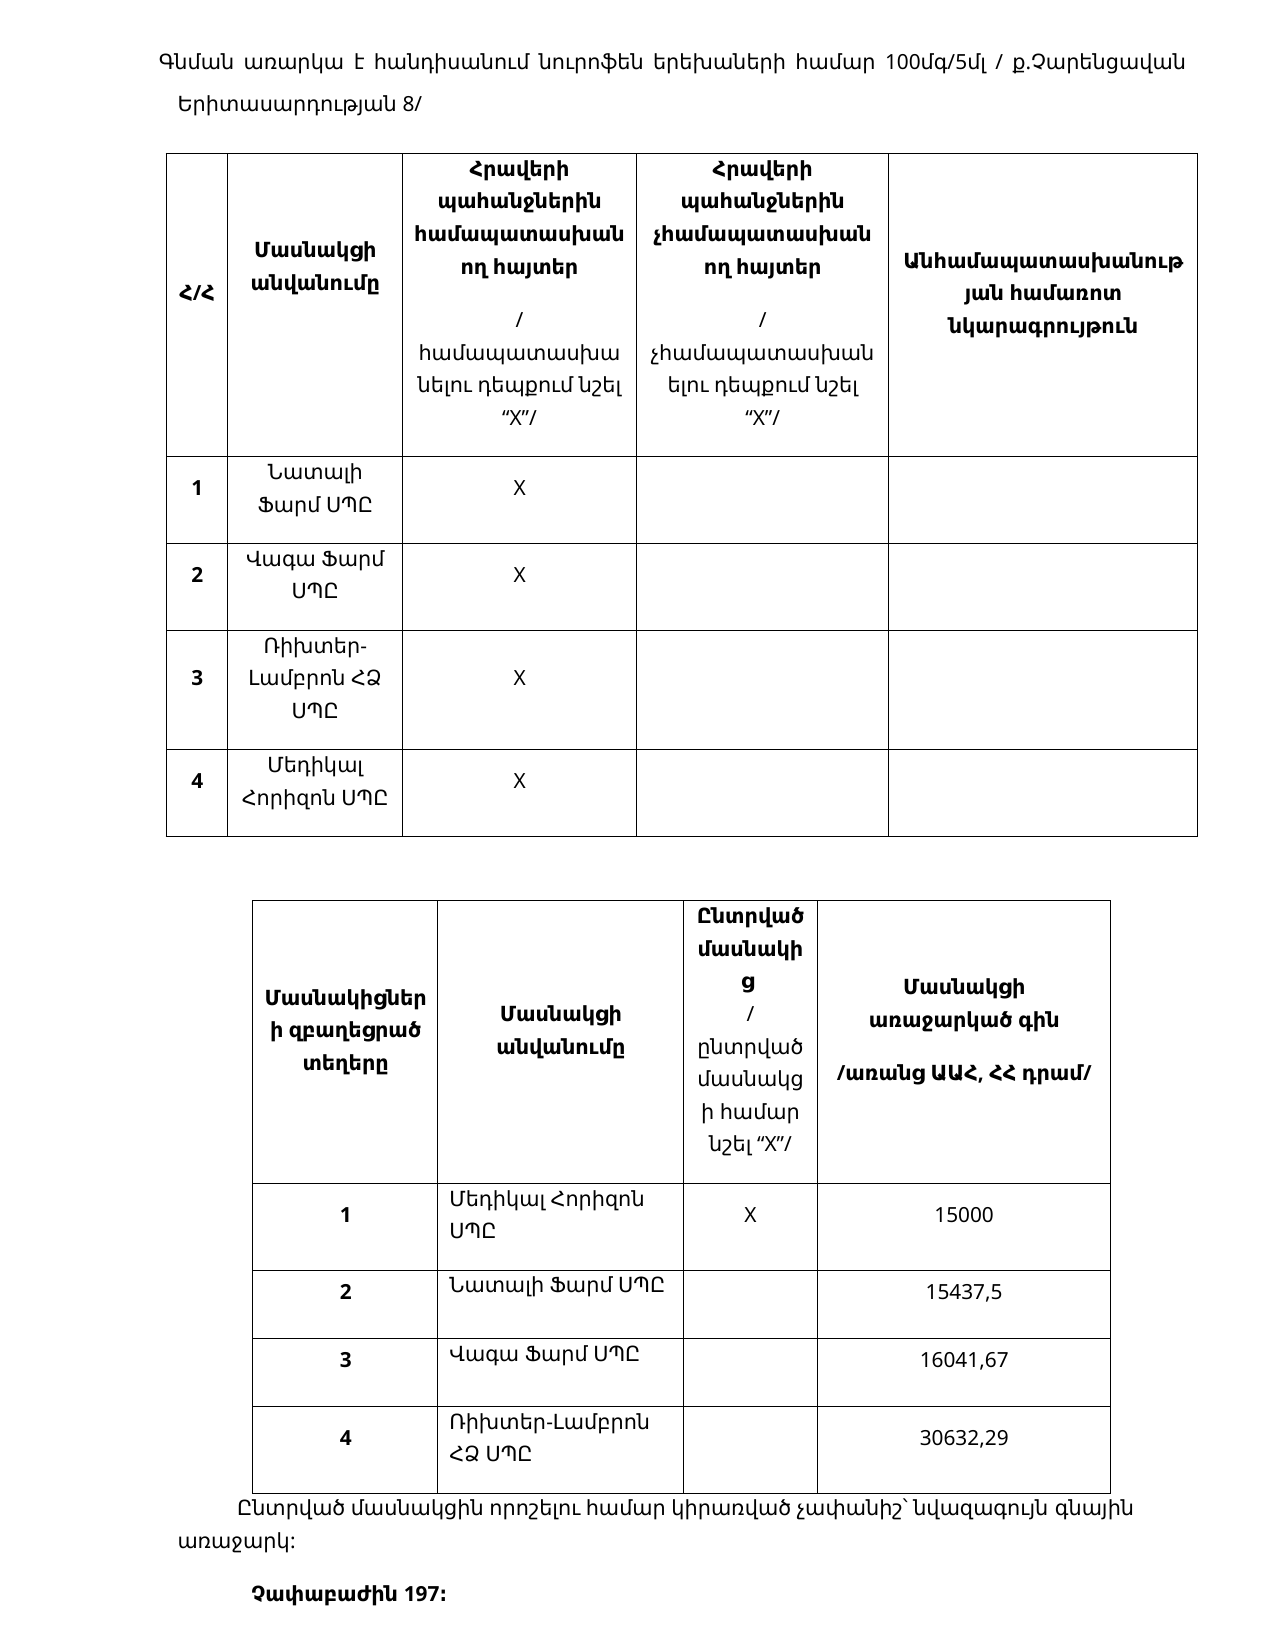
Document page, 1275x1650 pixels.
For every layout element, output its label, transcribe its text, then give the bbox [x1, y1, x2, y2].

text Ընտրված մասնակցին որոշելու համար կիրառված չափանիշ՝ նվազագույն գնային առաջարկ: [177, 1493, 1186, 1554]
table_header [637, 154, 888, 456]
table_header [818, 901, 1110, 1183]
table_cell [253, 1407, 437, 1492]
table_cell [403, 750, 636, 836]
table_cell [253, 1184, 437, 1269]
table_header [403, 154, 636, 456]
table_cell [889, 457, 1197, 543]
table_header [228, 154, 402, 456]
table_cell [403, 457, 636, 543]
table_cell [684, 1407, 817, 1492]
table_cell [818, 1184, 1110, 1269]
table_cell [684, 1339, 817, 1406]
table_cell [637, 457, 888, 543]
text Չափաբաժին 197։ [177, 1579, 1186, 1608]
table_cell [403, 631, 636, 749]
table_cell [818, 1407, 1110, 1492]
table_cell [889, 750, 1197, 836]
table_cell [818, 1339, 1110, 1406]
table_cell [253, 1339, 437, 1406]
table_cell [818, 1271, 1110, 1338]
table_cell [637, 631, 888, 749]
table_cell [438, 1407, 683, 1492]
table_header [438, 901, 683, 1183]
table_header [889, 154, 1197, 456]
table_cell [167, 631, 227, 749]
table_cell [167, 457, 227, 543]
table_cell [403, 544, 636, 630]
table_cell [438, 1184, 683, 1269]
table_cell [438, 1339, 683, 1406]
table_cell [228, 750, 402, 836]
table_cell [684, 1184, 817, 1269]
text Գնման առարկա է հանդիսանում նուրոֆեն երեխաների համար 100մգ/5մլ / ք.Չարենցավան Երիտասարդության 8/ [158, 47, 1186, 118]
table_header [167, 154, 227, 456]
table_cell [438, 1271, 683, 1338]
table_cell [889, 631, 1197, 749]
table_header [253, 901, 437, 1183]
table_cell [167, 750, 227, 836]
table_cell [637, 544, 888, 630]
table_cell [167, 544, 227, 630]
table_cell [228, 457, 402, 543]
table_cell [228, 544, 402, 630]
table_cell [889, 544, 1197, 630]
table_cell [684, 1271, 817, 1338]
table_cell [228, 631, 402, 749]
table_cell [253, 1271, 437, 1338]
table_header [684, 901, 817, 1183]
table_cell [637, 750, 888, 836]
